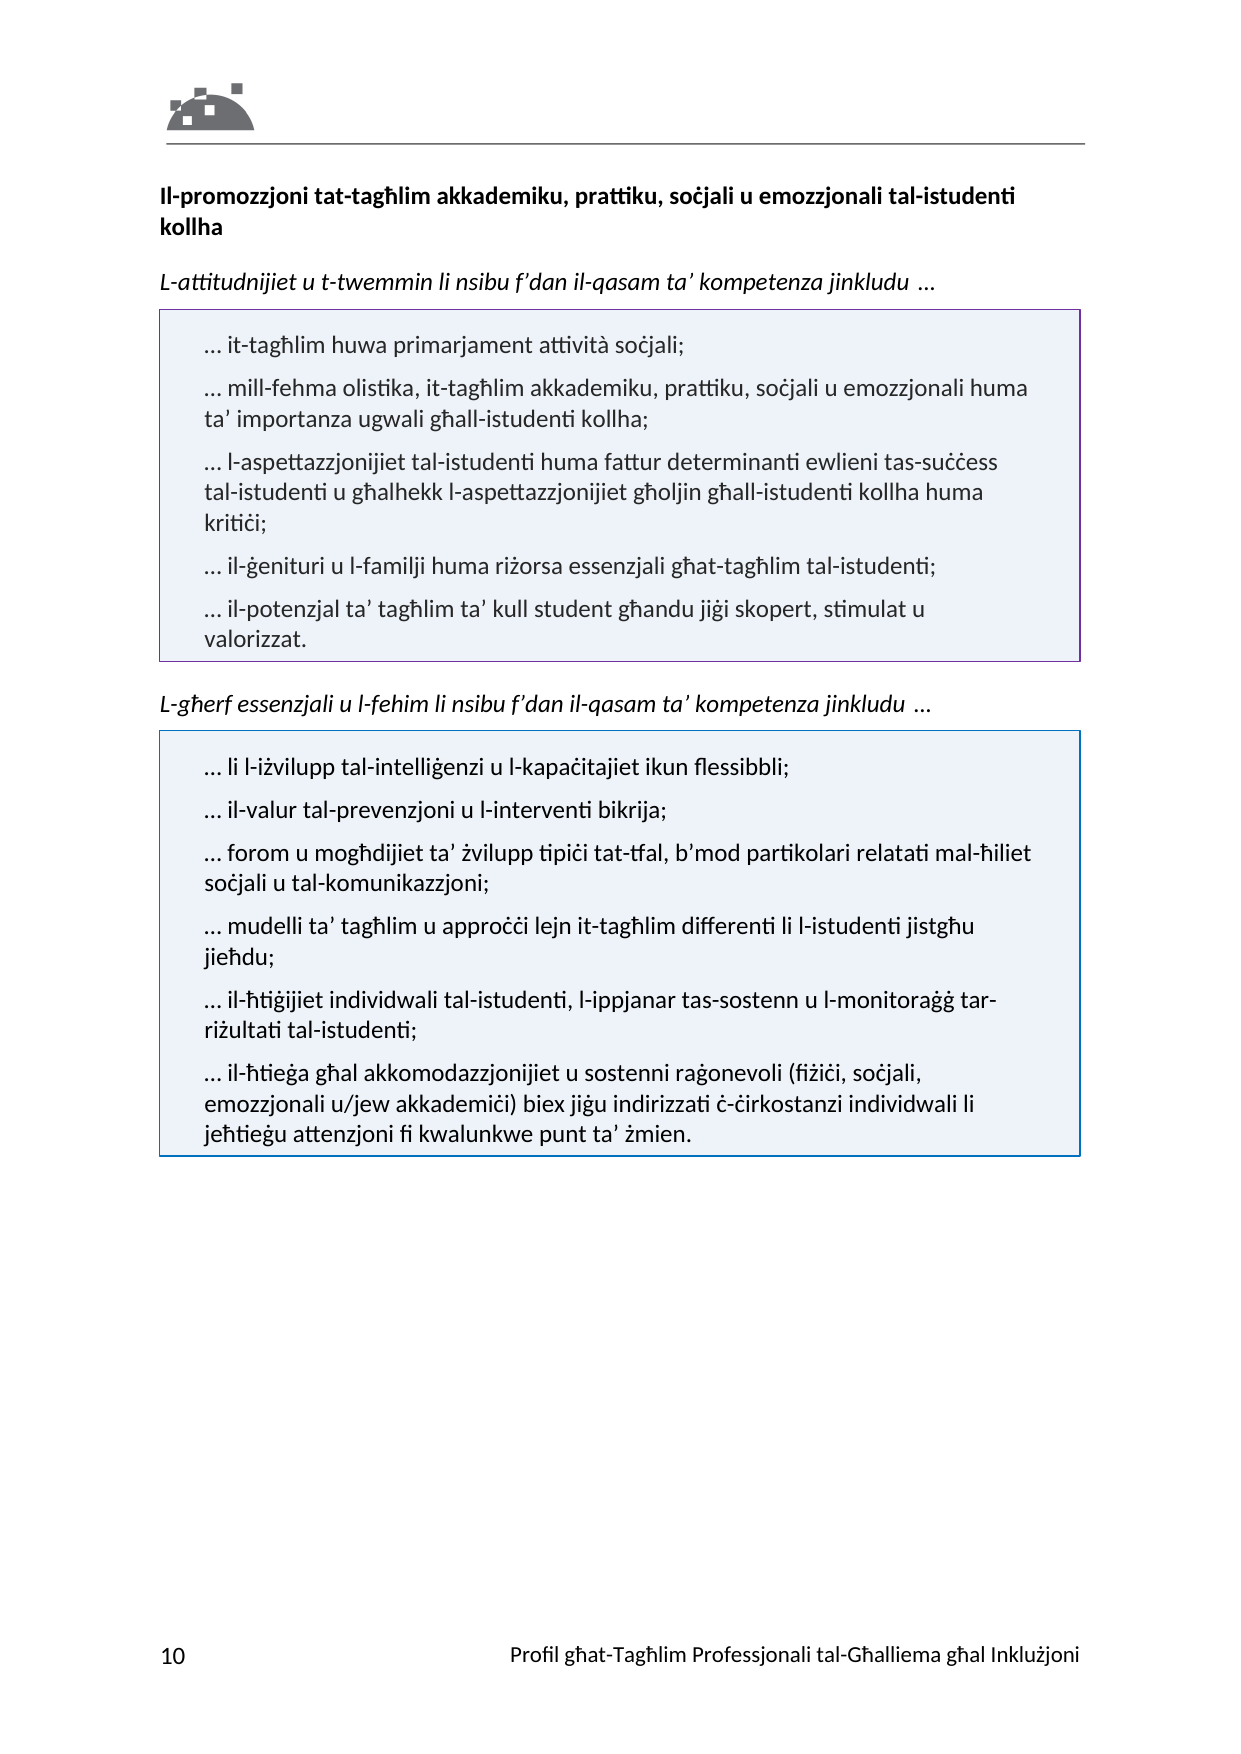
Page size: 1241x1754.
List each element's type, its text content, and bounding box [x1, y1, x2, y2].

subtitle Il-promozzjoni tat-tagħlim akkademiku, prattiku, soċjali u emozzjonali tal-istudenti kollha [159, 180, 1081, 241]
subtitle L-attitudnijiet u t-twemmin li nsibu f’dan il-qasam ta’ kompetenza jinkludu … [159, 266, 1081, 297]
picture [159, 73, 1090, 152]
subtitle L-għerf essenzjali u l-fehim li nsibu f’dan il-qasam ta’ kompetenza jinkludu … [159, 688, 1081, 718]
